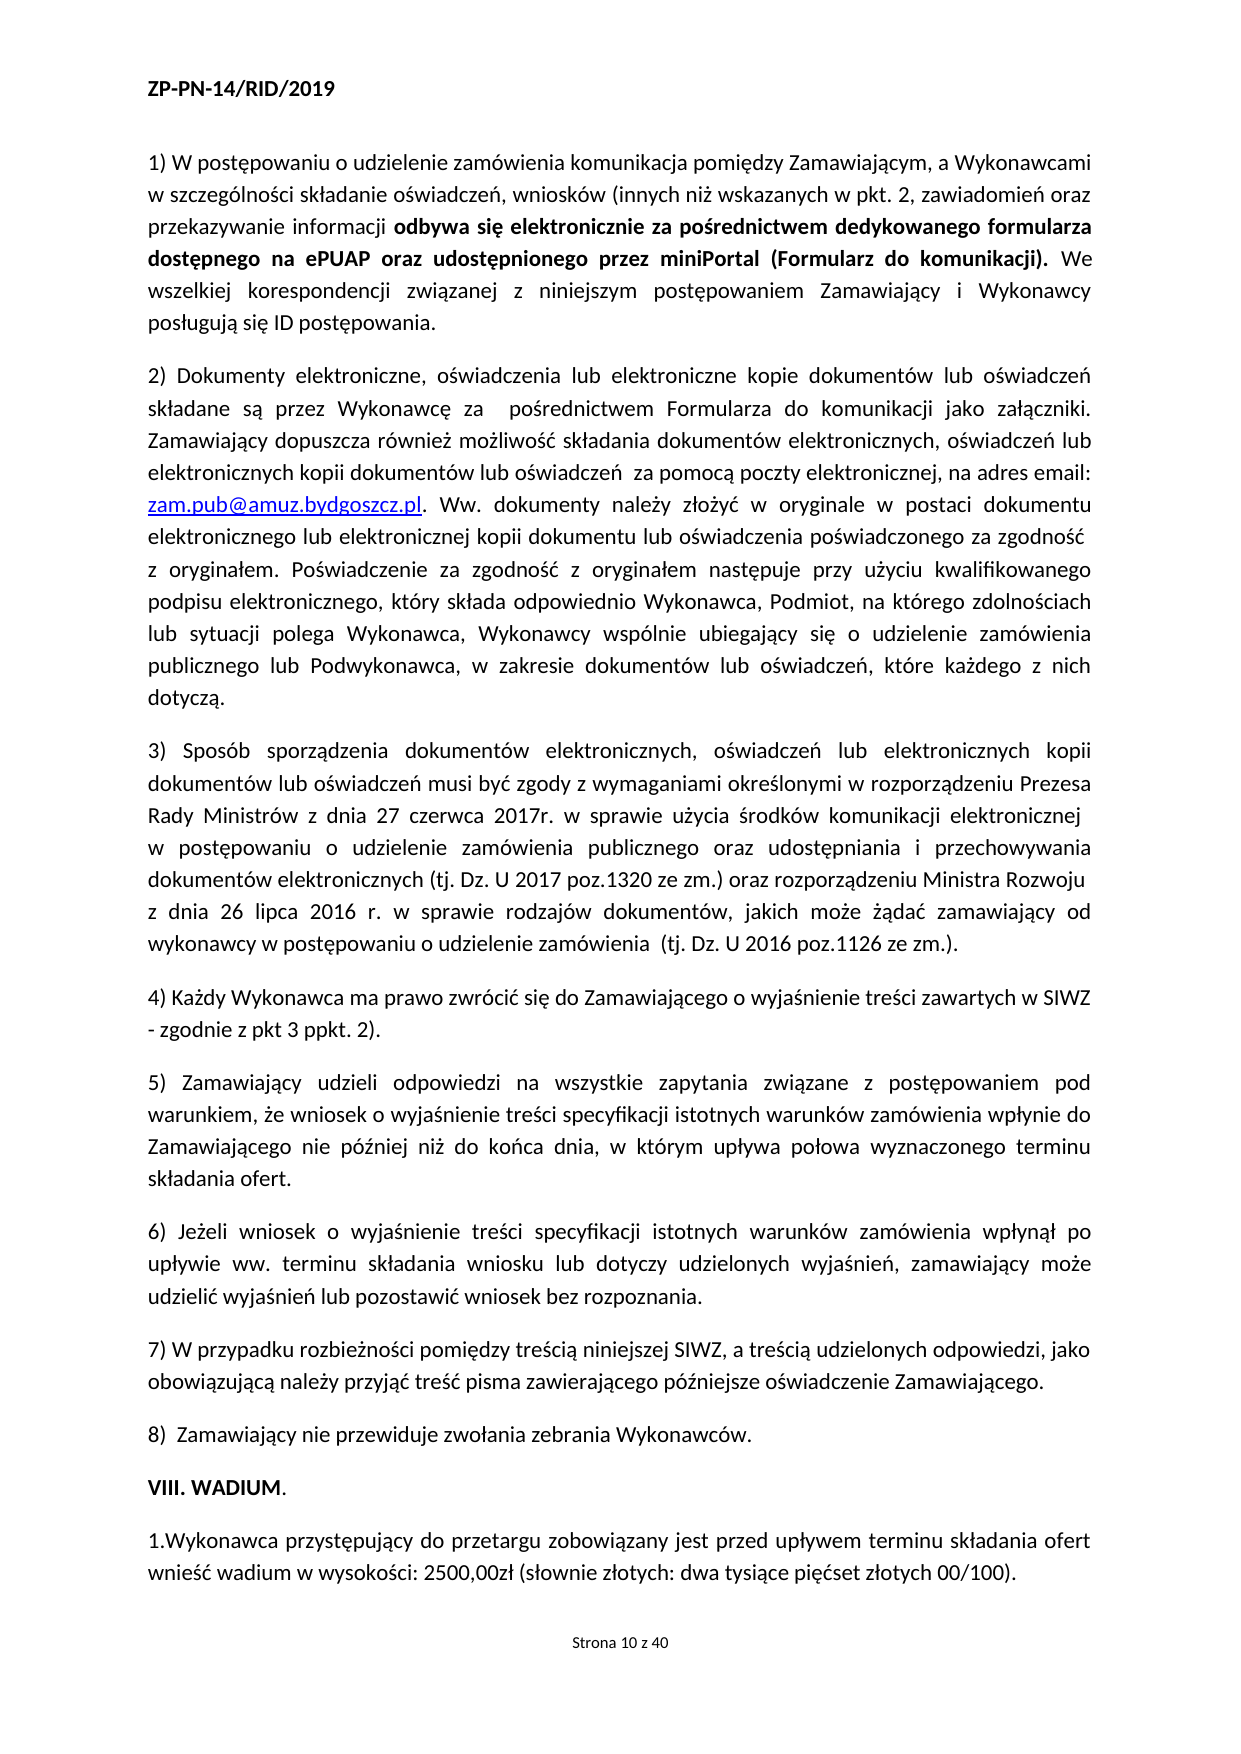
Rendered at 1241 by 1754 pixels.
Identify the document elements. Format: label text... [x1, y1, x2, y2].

text 1.Wykonawca przystępujący do przetargu zobowiązany jest przed upływem terminu składania ofert wnieść wadium w wysokości: 2500,00zł (słownie złotych: dwa tysiące pięćset złotych 00/100). [148, 1526, 1093, 1586]
text 1) W postępowaniu o udzielenie zamówienia komunikacja pomiędzy Zamawiającym, a Wykonawcami w szczególności składanie oświadczeń, wniosków (innych niż wskazanych w pkt. 2, zawiadomień oraz przekazywanie informacji odbywa się elektronicznie za pośrednictwem dedykowanego formularza dostępnego na ePUAP oraz udostępnionego przez miniPortal (Formularz do komunikacji). We wszelkiej korespondencji związanej z niniejszym postępowaniem Zamawiający i Wykonawcy posługują się ID postępowania. [148, 148, 1093, 337]
text 2) Dokumenty elektroniczne, oświadczenia lub elektroniczne kopie dokumentów lub oświadczeń składane są przez Wykonawcę za pośrednictwem Formularza do komunikacji jako załączniki. Zamawiający dopuszcza również możliwość składania dokumentów elektronicznych, oświadczeń lub elektronicznych kopii dokumentów lub oświadczeń za pomocą poczty elektronicznej, na adres email: zam.pub@amuz.bydgoszcz.pl. Ww. dokumenty należy złożyć w oryginale w postaci dokumentu elektronicznego lub elektronicznej kopii dokumentu lub oświadczenia poświadczonego za zgodność z oryginałem. Poświadczenie za zgodność z oryginałem następuje przy użyciu kwalifikowanego podpisu elektronicznego, który składa odpowiednio Wykonawca, Podmiot, na którego zdolnościach lub sytuacji polega Wykonawca, Wykonawcy wspólnie ubiegający się o udzielenie zamówienia publicznego lub Podwykonawca, w zakresie dokumentów lub oświadczeń, które każdego z nich dotyczą. [148, 362, 1093, 711]
text VIII. WADIUM. [148, 1473, 1093, 1501]
text 8) Zamawiający nie przewiduje zwołania zebrania Wykonawców. [148, 1420, 1093, 1448]
text 3) Sposób sporządzenia dokumentów elektronicznych, oświadczeń lub elektronicznych kopii dokumentów lub oświadczeń musi być zgody z wymaganiami określonymi w rozporządzeniu Prezesa Rady Ministrów z dnia 27 czerwca 2017r. w sprawie użycia środków komunikacji elektronicznej w postępowaniu o udzielenie zamówienia publicznego oraz udostępniania i przechowywania dokumentów elektronicznych (tj. Dz. U 2017 poz.1320 ze zm.) oraz rozporządzeniu Ministra Rozwoju z dnia 26 lipca 2016 r. w sprawie rodzajów dokumentów, jakich może żądać zamawiający od wykonawcy w postępowaniu o udzielenie zamówienia (tj. Dz. U 2016 poz.1126 ze zm.). [148, 736, 1093, 958]
text 6) Jeżeli wniosek o wyjaśnienie treści specyfikacji istotnych warunków zamówienia wpłynął po upływie ww. terminu składania wniosku lub dotyczy udzielonych wyjaśnień, zamawiający może udzielić wyjaśnień lub pozostawić wniosek bez rozpoznania. [148, 1217, 1093, 1310]
text 5) Zamawiający udzieli odpowiedzi na wszystkie zapytania związane z postępowaniem pod warunkiem, że wniosek o wyjaśnienie treści specyfikacji istotnych warunków zamówienia wpłynie do Zamawiającego nie później niż do końca dnia, w którym upływa połowa wyznaczonego terminu składania ofert. [148, 1068, 1093, 1192]
text 4) Każdy Wykonawca ma prawo zwrócić się do Zamawiającego o wyjaśnienie treści zawartych w SIWZ - zgodnie z pkt 3 ppkt. 2). [148, 983, 1093, 1043]
text 7) W przypadku rozbieżności pomiędzy treścią niniejszej SIWZ, a treścią udzielonych odpowiedzi, jako obowiązującą należy przyjąć treść pisma zawierającego późniejsze oświadczenie Zamawiającego. [148, 1335, 1093, 1395]
